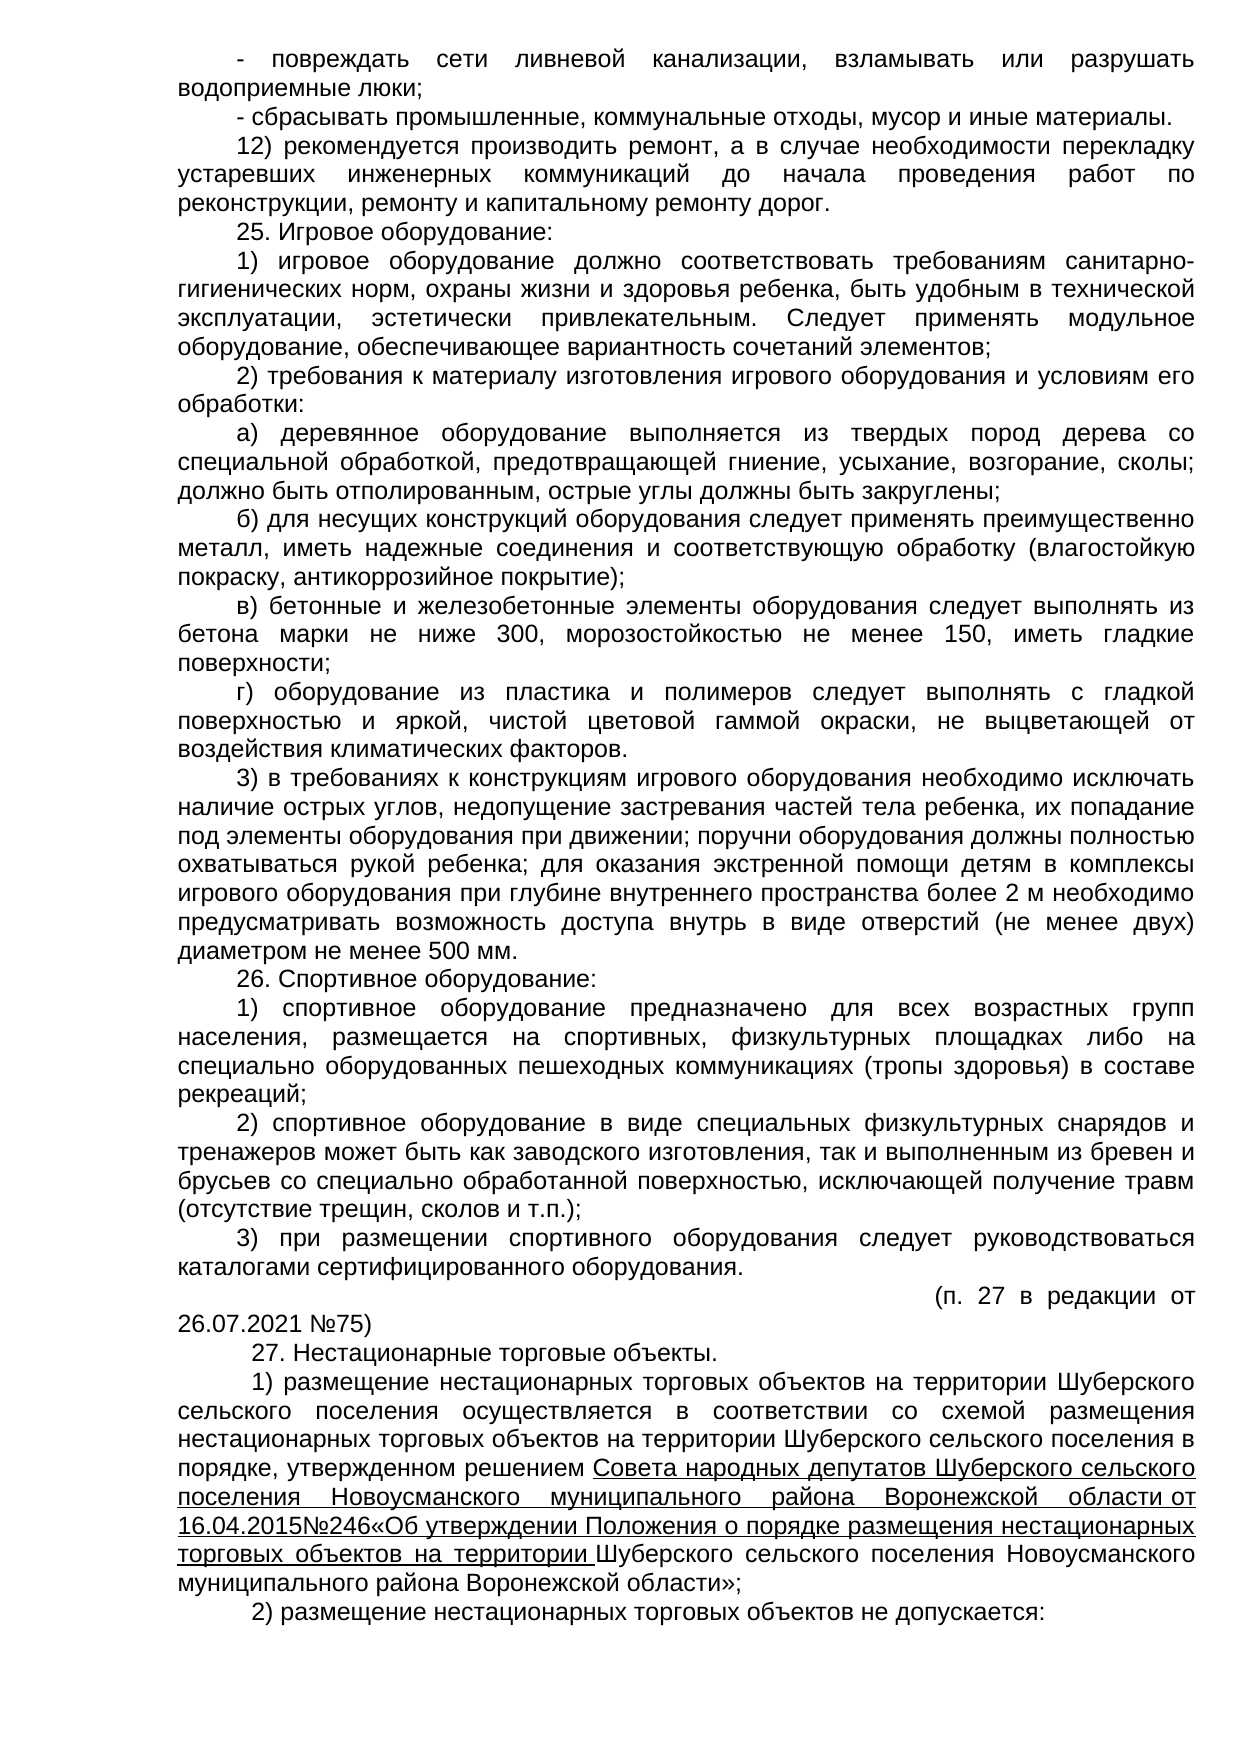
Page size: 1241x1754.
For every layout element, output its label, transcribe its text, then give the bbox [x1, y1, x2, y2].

text 3) в требованиях к конструкциям игрового оборудования необходимо исключать наличие острых углов, недопущение застревания частей тела ребенка, их попадание под элементы оборудования при движении; поручни оборудования должны полностью охватываться рукой ребенка; для оказания экстренной помощи детям в комплексы игрового оборудования при глубине внутреннего пространства более 2 м необходимо предусматривать возможность доступа внутрь в виде отверстий (не менее двух) диаметром не менее 500 мм. [177, 763, 1196, 964]
text 3) при размещении спортивного оборудования следует руководствоваться каталогами сертифицированного оборудования. [177, 1223, 1196, 1281]
text 2) размещение нестационарных торговых объектов не допускается: [177, 1597, 1196, 1626]
text 1) игровое оборудование должно соответствовать требованиям санитарно-гигиенических норм, охраны жизни и здоровья ребенка, быть удобным в технической эксплуатации, эстетически привлекательным. Следует применять модульное оборудование, обеспечивающее вариантность сочетаний элементов; [177, 246, 1196, 361]
text - сбрасывать промышленные, коммунальные отходы, мусор и иные материалы. [177, 102, 1196, 131]
text а) деревянное оборудование выполняется из твердых пород дерева со специальной обработкой, предотвращающей гниение, усыхание, возгорание, сколы; должно быть отполированным, острые углы должны быть закруглены; [177, 418, 1196, 504]
text 26. Спортивное оборудование: [177, 964, 1196, 993]
text 1) размещение нестационарных торговых объектов на территории Шуберского сельского поселения осуществляется в соответствии со схемой размещения нестационарных торговых объектов на территории Шуберского сельского поселения в порядке, утвержденном решением Совета народных депутатов Шуберского сельского поселения Новоусманского муниципального района Воронежской области от 16.04.2015№246«Об утверждении Положения о порядке размещения нестационарных торговых объектов на территории Шуберского сельского поселения Новоусманского муниципального района Воронежской области»; [177, 1537, 1196, 1597]
text в) бетонные и железобетонные элементы оборудования следует выполнять из бетона марки не ниже 300, морозостойкостью не менее 150, иметь гладкие поверхности; [177, 591, 1196, 677]
text 1) спортивное оборудование предназначено для всех возрастных групп населения, размещается на спортивных, физкультурных площадках либо на специально оборудованных пешеходных коммуникациях (тропы здоровья) в составе рекреаций; [177, 993, 1196, 1108]
text 27. Нестационарные торговые объекты. [177, 1338, 1196, 1367]
text - повреждать сети ливневой канализации, взламывать или разрушать водоприемные люки; [177, 44, 1196, 102]
text (п. 27 в редакции от 26.07.2021 №75) [177, 1281, 1196, 1338]
text б) для несущих конструкций оборудования следует применять преимущественно металл, иметь надежные соединения и соответствующую обработку (влагостойкую покраску, антикоррозийное покрытие); [177, 504, 1196, 591]
text 12) рекомендуется производить ремонт, а в случае необходимости перекладку устаревших инженерных коммуникаций до начала проведения работ по реконструкции, ремонту и капитальному ремонту дорог. [177, 131, 1196, 217]
text 25. Игровое оборудование: [177, 217, 1196, 246]
text 2) спортивное оборудование в виде специальных физкультурных снарядов и тренажеров может быть как заводского изготовления, так и выполненным из бревен и брусьев со специально обработанной поверхностью, исключающей получение травм (отсутствие трещин, сколов и т.п.); [177, 1108, 1196, 1223]
text г) оборудование из пластика и полимеров следует выполнять с гладкой поверхностью и яркой, чистой цветовой гаммой окраски, не выцветающей от воздействия климатических факторов. [177, 677, 1196, 763]
text 1) размещение нестационарных торговых объектов на территории Шуберского сельского поселения осуществляется в соответствии со схемой размещения нестационарных торговых объектов на территории Шуберского сельского поселения в порядке, утвержденном решением Совета народных депутатов Шуберского сельского поселения Новоусманского муниципального района Воронежской области от 16.04.2015№246«Об утверждении Положения о порядке размещения нестационарных торговых объектов на территории Шуберского сельского поселения Новоусманского муниципального района Воронежской области»; [177, 1367, 1196, 1507]
text 2) требования к материалу изготовления игрового оборудования и условиям его обработки: [177, 361, 1196, 418]
